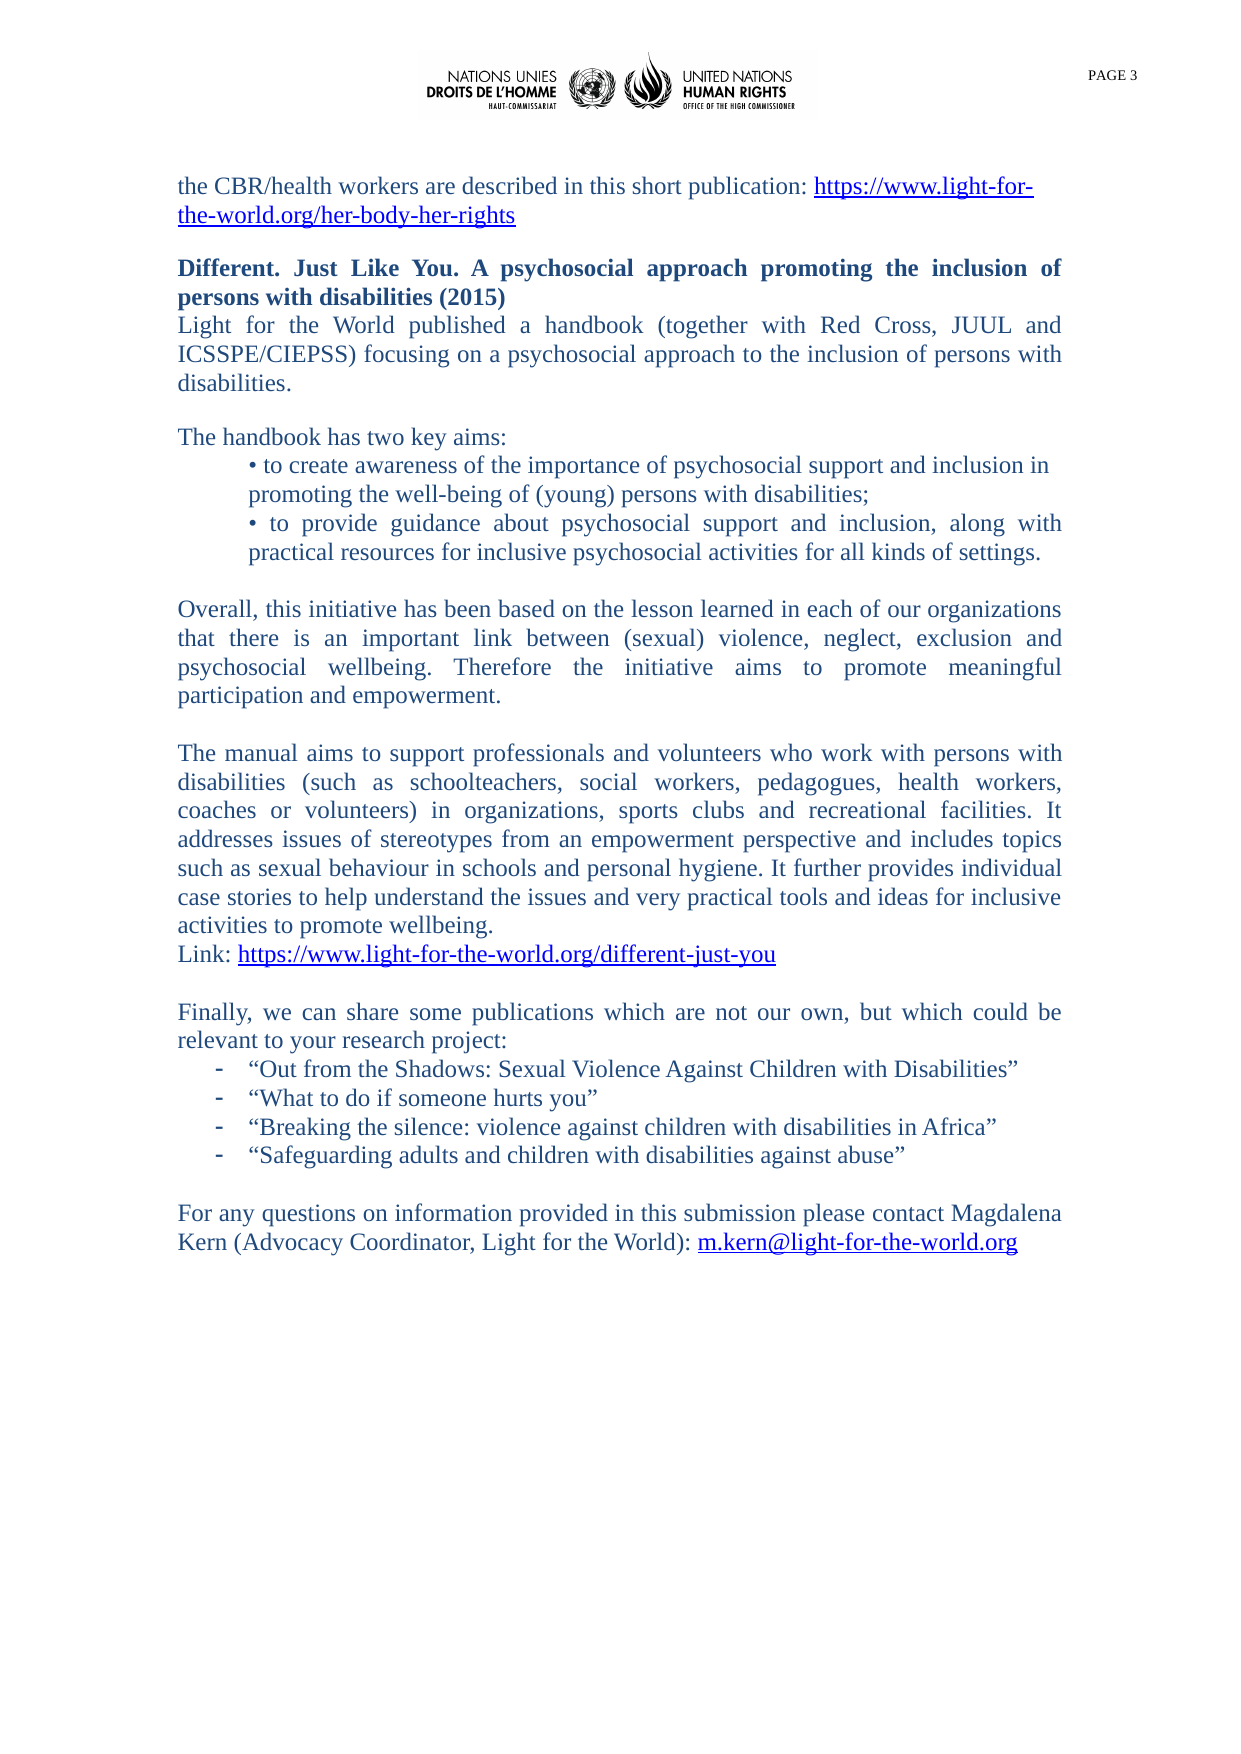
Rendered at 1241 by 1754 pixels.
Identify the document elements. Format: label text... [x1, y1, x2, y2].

text Light for the World published a handbook (together with Red Cross, JUUL and ICSSPE/CIEPSS) focusing on a psychosocial approach to the inclusion of persons with disabilities. [177, 310, 1063, 397]
list “Safeguarding adults and children with disabilities against abuse” [215, 1140, 1063, 1169]
picture [418, 50, 818, 121]
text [177, 171, 1063, 229]
text The manual aims to support professionals and volunteers who work with persons with disabilities (such as schoolteachers, social workers, pedagogues, health workers, coaches or volunteers) in organizations, sports clubs and recreational facilities. It addresses issues of stereotypes from an empowerment perspective and includes topics such as sexual behaviour in schools and personal hygiene. It further provides individual case stories to help understand the issues and very practical tools and ideas for inclusive activities to promote wellbeing. [177, 738, 1063, 939]
text promoting the well-being of (young) persons with disabilities; [248, 479, 1063, 508]
text Different. Just Like You. A psychosocial approach promoting the inclusion of persons with disabilities (2015) [177, 253, 1063, 310]
text Link: https://www.light-for-the-world.org/different-just-you [177, 939, 1063, 968]
text Finally, we can share some publications which are not our own, but which could be relevant to your research project: [177, 997, 1063, 1054]
list “Out from the Shadows: Sexual Violence Against Children with Disabilities” [215, 1054, 1063, 1083]
text Overall, this initiative has been based on the lesson learned in each of our organizations that there is an important link between (sexual) violence, neglect, exclusion and psychosocial wellbeing. Therefore the initiative aims to promote meaningful participation and empowerment. [177, 594, 1063, 709]
text For any questions on information provided in this submission please contact Magdalena Kern (Advocacy Coordinator, Light for the World): m.kern@light-for-the-world.org [177, 1198, 1063, 1255]
text • to create awareness of the importance of psychosocial support and inclusion in [248, 450, 1063, 479]
list “What to do if someone hurts you” [215, 1083, 1063, 1112]
list “Breaking the silence: violence against children with disabilities in Africa” [215, 1112, 1063, 1140]
text The handbook has two key aims: [177, 422, 1063, 450]
text • to provide guidance about psychosocial support and inclusion, along with practical resources for inclusive psychosocial activities for all kinds of settings. [248, 508, 1063, 565]
